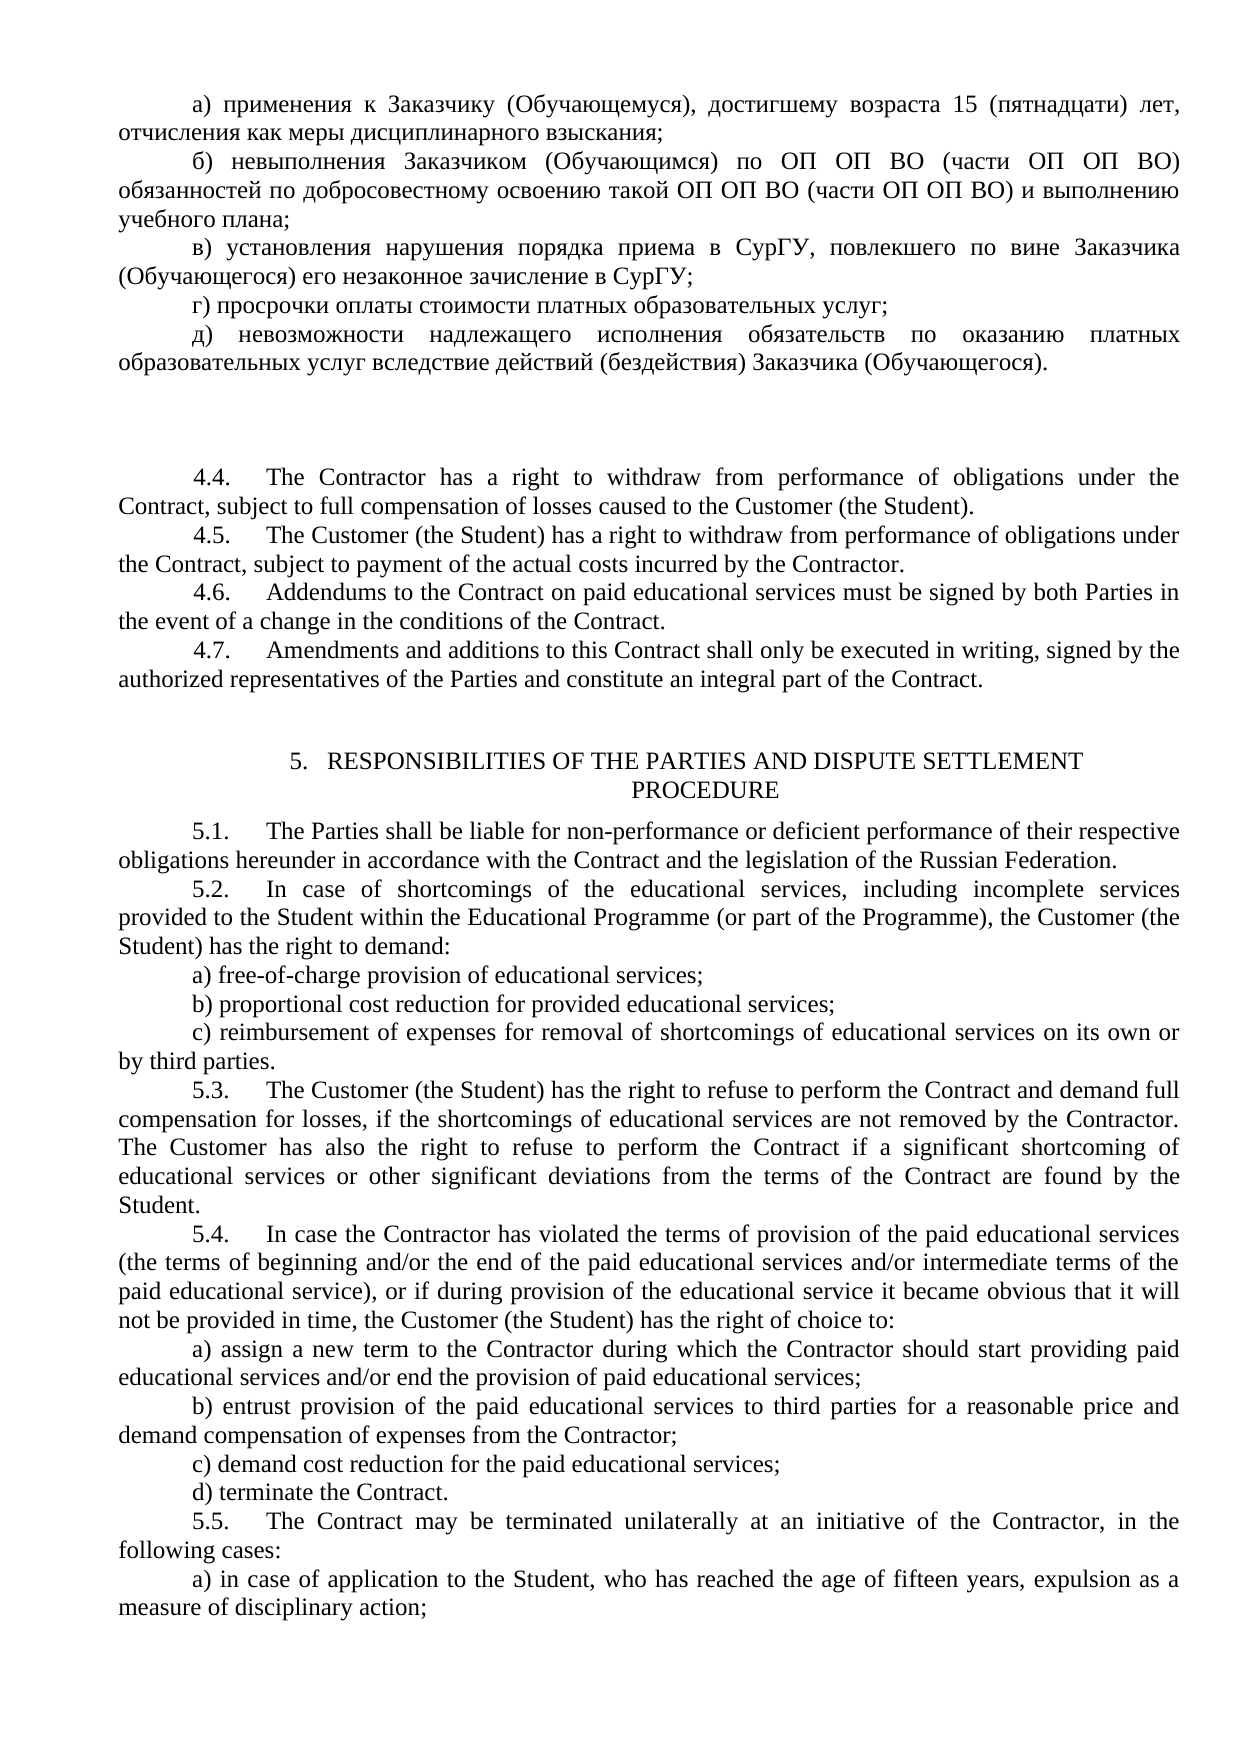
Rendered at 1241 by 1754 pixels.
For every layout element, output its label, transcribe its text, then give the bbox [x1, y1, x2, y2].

list RESPONSIBILITIES OF THE PARTIES AND DISPUTE SETTLEMENT [192, 746, 1181, 775]
text 5.1. The Parties shall be liable for non-performance or deficient performance of their respective obligations hereunder in accordance with the Contract and the legislation of the Russian Federation. [118, 816, 1181, 874]
text c) demand cost reduction for the paid educational services; [118, 1449, 1181, 1477]
text d) terminate the Contract. [118, 1477, 1181, 1506]
text b) entrust provision of the paid educational services to third parties for a reasonable price and demand compensation of expenses from the Contractor; [118, 1391, 1181, 1449]
text б) невыполнения Заказчиком (Обучающимся) по ОП ОП ВО (части ОП ОП ВО) обязанностей по добросовестному освоению такой ОП ОП ВО (части ОП ОП ВО) и выполнению учебного плана; [118, 146, 1181, 232]
text 5.3. The Customer (the Student) has the right to refuse to perform the Contract and demand full compensation for losses, if the shortcomings of educational services are not removed by the Contractor. The Customer has also the right to refuse to perform the Contract if a significant shortcoming of educational services or other significant deviations from the terms of the Contract are found by the Student. [118, 1075, 1181, 1219]
text а) применения к Заказчику (Обучающемуся), достигшему возраста 15 (пятнадцати) лет, отчисления как меры дисциплинарного взыскания; [118, 89, 1181, 146]
text д) невозможности надлежащего исполнения обязательств по оказанию платных образовательных услуг вследствие действий (бездействия) Заказчика (Обучающегося). [118, 319, 1181, 376]
text г) просрочки оплаты стоимости платных образовательных услуг; [118, 290, 1181, 319]
text 5.5. The Contract may be terminated unilaterally at an initiative of the Contractor, in the following cases: [118, 1506, 1181, 1564]
text c) reimbursement of expenses for removal of shortcomings of educational services on its own or by third parties. [118, 1017, 1181, 1075]
text 5.2. In case of shortcomings of the educational services, including incomplete services provided to the Student within the Educational Programme (or part of the Programme), the Customer (the Student) has the right to demand: [118, 874, 1181, 960]
text 4.7. Amendments and additions to this Contract shall only be executed in writing, signed by the authorized representatives of the Parties and constitute an integral part of the Contract. [118, 635, 1181, 692]
text в) установления нарушения порядка приема в СурГУ, повлекшего по вине Заказчика (Обучающегося) его незаконное зачисление в СурГУ; [118, 232, 1181, 290]
text 5.4. In case the Contractor has violated the terms of provision of the paid educational services (the terms of beginning and/or the end of the paid educational services and/or intermediate terms of the paid educational service), or if during provision of the educational service it became obvious that it will not be provided in time, the Customer (the Student) has the right of choice to: [118, 1219, 1181, 1334]
text а) free-of-charge provision of educational services; [118, 960, 1181, 989]
text а) in case of application to the Student, who has reached the age of fifteen years, expulsion as a measure of disciplinary action; [118, 1564, 1181, 1621]
text 4.5. The Customer (the Student) has a right to withdraw from performance of obligations under the Contract, subject to payment of the actual costs incurred by the Contractor. [118, 520, 1181, 577]
text 4.6. Addendums to the Contract on paid educational services must be signed by both Parties in the event of a change in the conditions of the Contract. [118, 577, 1181, 635]
list PROCEDURE [229, 775, 1181, 804]
text 4.4. The Contractor has a right to withdraw from performance of obligations under the Contract, subject to full compensation of losses caused to the Customer (the Student). [118, 462, 1181, 520]
text b) proportional cost reduction for provided educational services; [118, 989, 1181, 1017]
text а) assign a new term to the Contractor during which the Contractor should start providing paid educational services and/or end the provision of paid educational services; [118, 1334, 1181, 1391]
